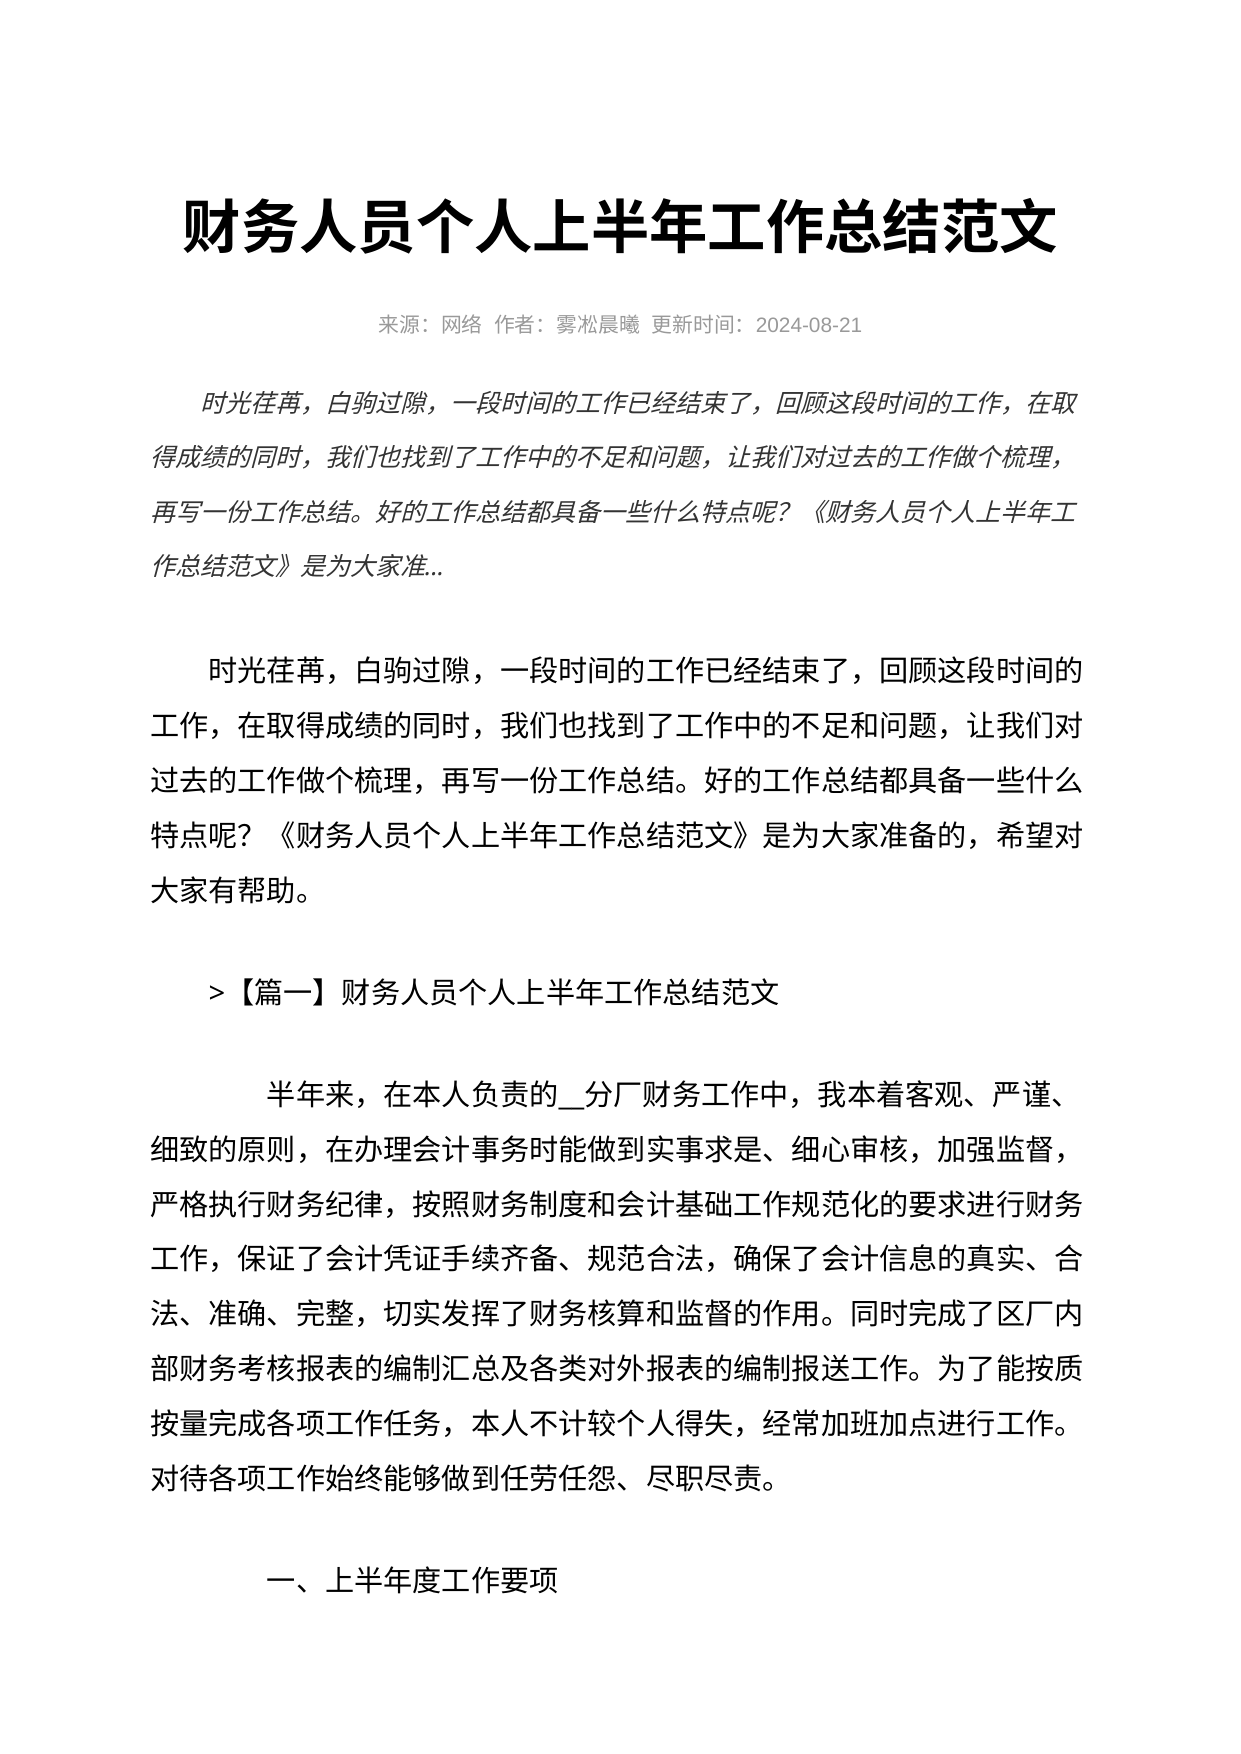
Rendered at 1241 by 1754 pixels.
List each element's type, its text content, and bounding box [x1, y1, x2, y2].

text >【篇一】财务人员个人上半年工作总结范文 [150, 969, 1090, 1012]
text 时光荏苒，白驹过隙，一段时间的工作已经结束了，回顾这段时间的工作，在取得成绩的同时，我们也找到了工作中的不足和问题，让我们对过去的工作做个梳理，再写一份工作总结。好的工作总结都具备一些什么特点呢？《财务人员个人上半年工作总结范文》是为大家准备的，希望对大家有帮助。 [150, 648, 1090, 910]
subtitle 财务人员个人上半年工作总结范文 [150, 181, 1090, 266]
text 时光荏苒，白驹过隙，一段时间的工作已经结束了，回顾这段时间的工作，在取得成绩的同时，我们也找到了工作中的不足和问题，让我们对过去的工作做个梳理，再写一份工作总结。好的工作总结都具备一些什么特点呢？《财务人员个人上半年工作总结范文》是为大家准... [150, 383, 1090, 583]
text 来源：网络 作者：雾凇晨曦 更新时间：2024-08-21 [150, 313, 1090, 337]
text 一、上半年度工作要项 [150, 1557, 1090, 1599]
text 半年来，在本人负责的__分厂财务工作中，我本着客观、严谨、细致的原则，在办理会计事务时能做到实事求是、细心审核，加强监督，严格执行财务纪律，按照财务制度和会计基础工作规范化的要求进行财务工作，保证了会计凭证手续齐备、规范合法，确保了会计信息的真实、合法、准确、完整，切实发挥了财务核算和监督的作用。同时完成了区厂内部财务考核报表的编制汇总及各类对外报表的编制报送工作。为了能按质按量完成各项工作任务，本人不计较个人得失，经常加班加点进行工作。对待各项工作始终能够做到任劳任怨、尽职尽责。 [150, 1071, 1090, 1498]
